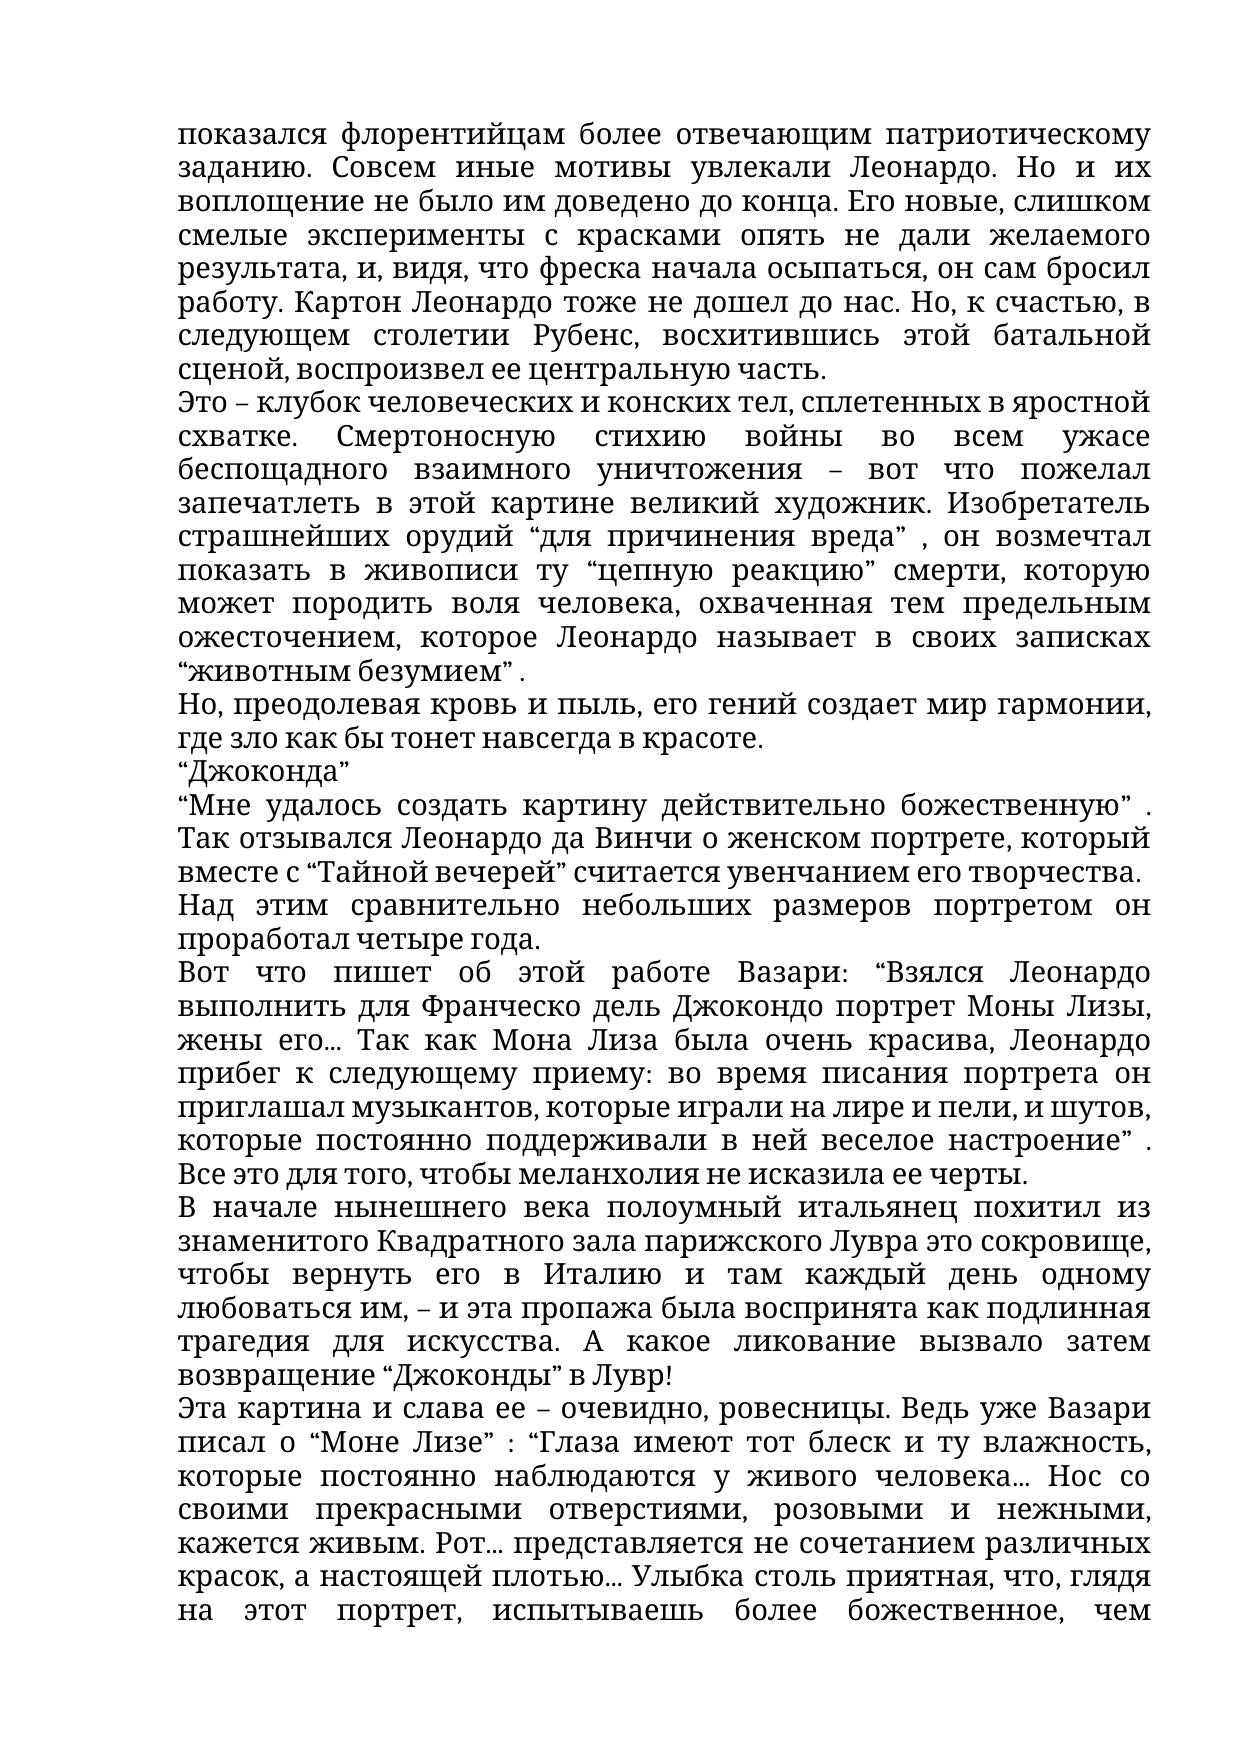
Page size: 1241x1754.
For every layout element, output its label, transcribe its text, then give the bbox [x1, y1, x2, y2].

text Но, преодолевая кровь и пыль, его гений создает мир гармонии, где зло как бы тонет навсегда в красоте. [177, 688, 1152, 755]
text В начале нынешнего века полоумный итальянец похитил из знаменитого Квадратного зала парижского Лувра это сокровище, чтобы вернуть его в Италию и там каждый день одному любоваться им, – и эта пропажа была воспринята как подлинная трагедия для искусства. А какое ликование вызвало затем возвращение “Джоконды” в Лувр! [177, 1191, 1152, 1393]
text “Джоконда” [177, 755, 1152, 789]
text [177, 118, 1152, 386]
text “Мне удалось создать картину действительно божественную” . Так отзывался Леонардо да Винчи о женском портрете, который вместе с “Тайной вечерей” считается увенчанием его творчества. [177, 789, 1152, 889]
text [177, 1393, 1152, 1627]
text Это – клубок человеческих и конских тел, сплетенных в яростной схватке. Смертоносную стихию войны во всем ужасе беспощадного взаимного уничтожения – вот что пожелал запечатлеть в этой картине великий художник. Изобретатель страшнейших орудий “для причинения вреда” , он возмечтал показать в живописи ту “цепную реакцию” смерти, которую может породить воля человека, охваченная тем предельным ожесточением, которое Леонардо называет в своих записках “животным безумием” . [177, 386, 1152, 688]
text Над этим сравнительно небольших размеров портретом он проработал четыре года. [177, 889, 1152, 957]
text Вот что пишет об этой работе Вазари: “Взялся Леонардо выполнить для Франческо дель Джокондо портрет Моны Лизы, жены его... Так как Мона Лиза была очень красива, Леонардо прибег к следующему приему: во время писания портрета он приглашал музыкантов, которые играли на лире и пели, и шутов, которые постоянно поддерживали в ней веселое настроение” . Все это для того, чтобы меланхолия не исказила ее черты. [177, 957, 1152, 1191]
